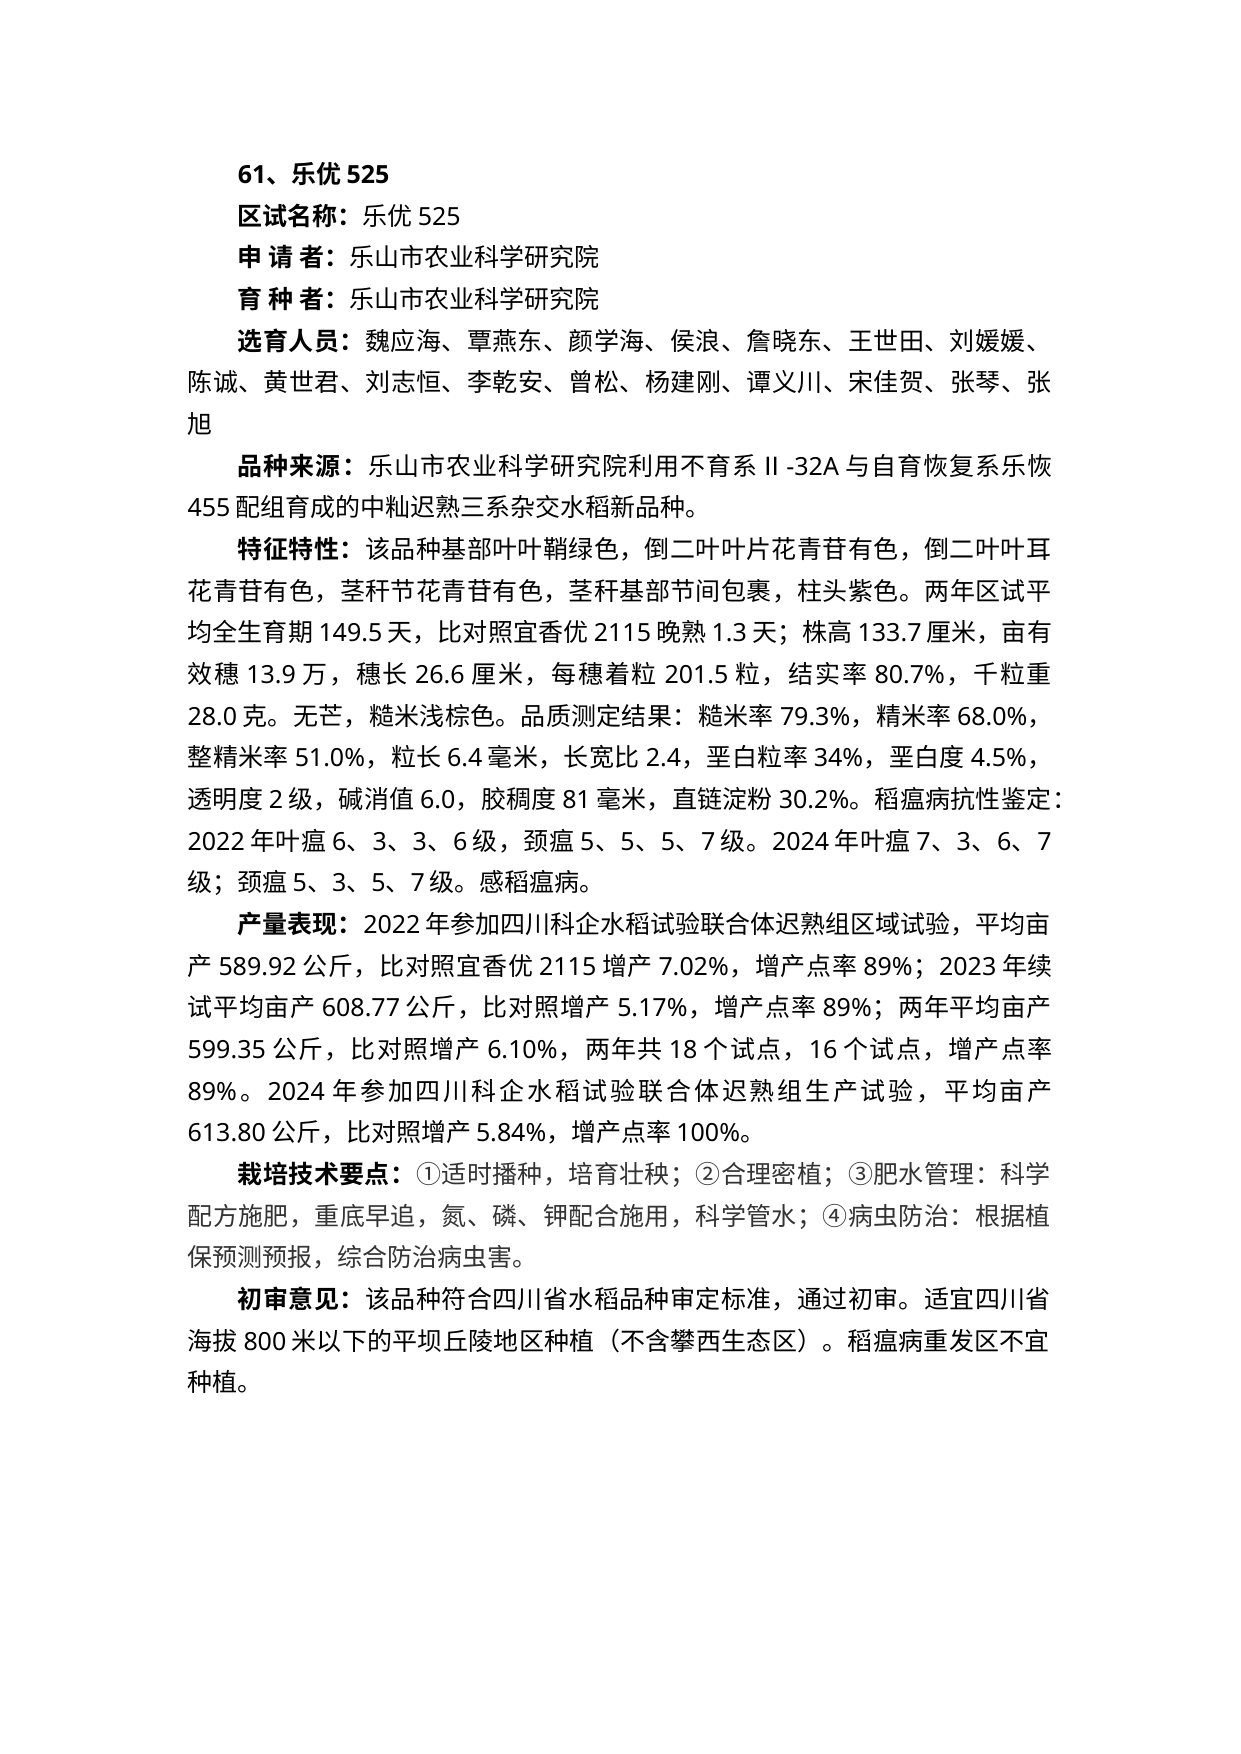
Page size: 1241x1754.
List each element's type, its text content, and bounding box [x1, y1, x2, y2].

text 申 请 者：乐山市农业科学研究院 [187, 233, 1053, 275]
text 品种来源：乐山市农业科学研究院利用不育系Ⅱ-32A与自育恢复系乐恢455配组育成的中籼迟熟三系杂交水稻新品种。 [187, 442, 1053, 525]
text 初审意见：该品种符合四川省水稻品种审定标准，通过初审。适宜四川省海拔800米以下的平坝丘陵地区种植（不含攀西生态区）。稻瘟病重发区不宜种植。 [187, 1275, 1053, 1400]
text 特征特性：该品种基部叶叶鞘绿色，倒二叶叶片花青苷有色，倒二叶叶耳花青苷有色，茎秆节花青苷有色，茎秆基部节间包裹，柱头紫色。两年区试平均全生育期149.5天，比对照宜香优2115晚熟1.3天；株高133.7厘米，亩有效穗13.9万，穗长26.6厘米，每穗着粒201.5粒，结实率80.7%，千粒重28.0克。无芒，糙米浅棕色。品质测定结果：糙米率79.3%，精米率68.0%，整精米率51.0%，粒长6.4毫米，长宽比2.4，垩白粒率34%，垩白度4.5%，透明度2级，碱消值6.0，胶稠度81毫米，直链淀粉30.2%。稻瘟病抗性鉴定：2022年叶瘟6、3、3、6级，颈瘟5、5、5、7级。2024年叶瘟7、3、6、7级；颈瘟5、3、5、7级。感稻瘟病。 [187, 525, 1053, 900]
text 产量表现：2022年参加四川科企水稻试验联合体迟熟组区域试验，平均亩产589.92公斤，比对照宜香优2115增产7.02%，增产点率89%；2023年续试平均亩产608.77公斤，比对照增产5.17%，增产点率89%；两年平均亩产599.35公斤，比对照增产6.10%，两年共18个试点，16个试点，增产点率89%。2024年参加四川科企水稻试验联合体迟熟组生产试验，平均亩产613.80公斤，比对照增产5.84%，增产点率100%。 [187, 900, 1053, 1150]
text 61、乐优525 [187, 150, 1053, 192]
text 栽培技术要点：①适时播种，培育壮秧；②合理密植；③肥水管理：科学配方施肥，重底早追，氮、磷、钾配合施用，科学管水；④病虫防治：根据植保预测预报，综合防治病虫害。 [187, 1150, 1053, 1275]
text 区试名称：乐优525 [187, 192, 1053, 233]
text 育 种 者：乐山市农业科学研究院 [187, 275, 1053, 317]
text 选育人员：魏应海、覃燕东、颜学海、侯浪、詹晓东、王世田、刘媛媛、陈诚、黄世君、刘志恒、李乾安、曾松、杨建刚、谭义川、宋佳贺、张琴、张旭 [187, 317, 1053, 442]
